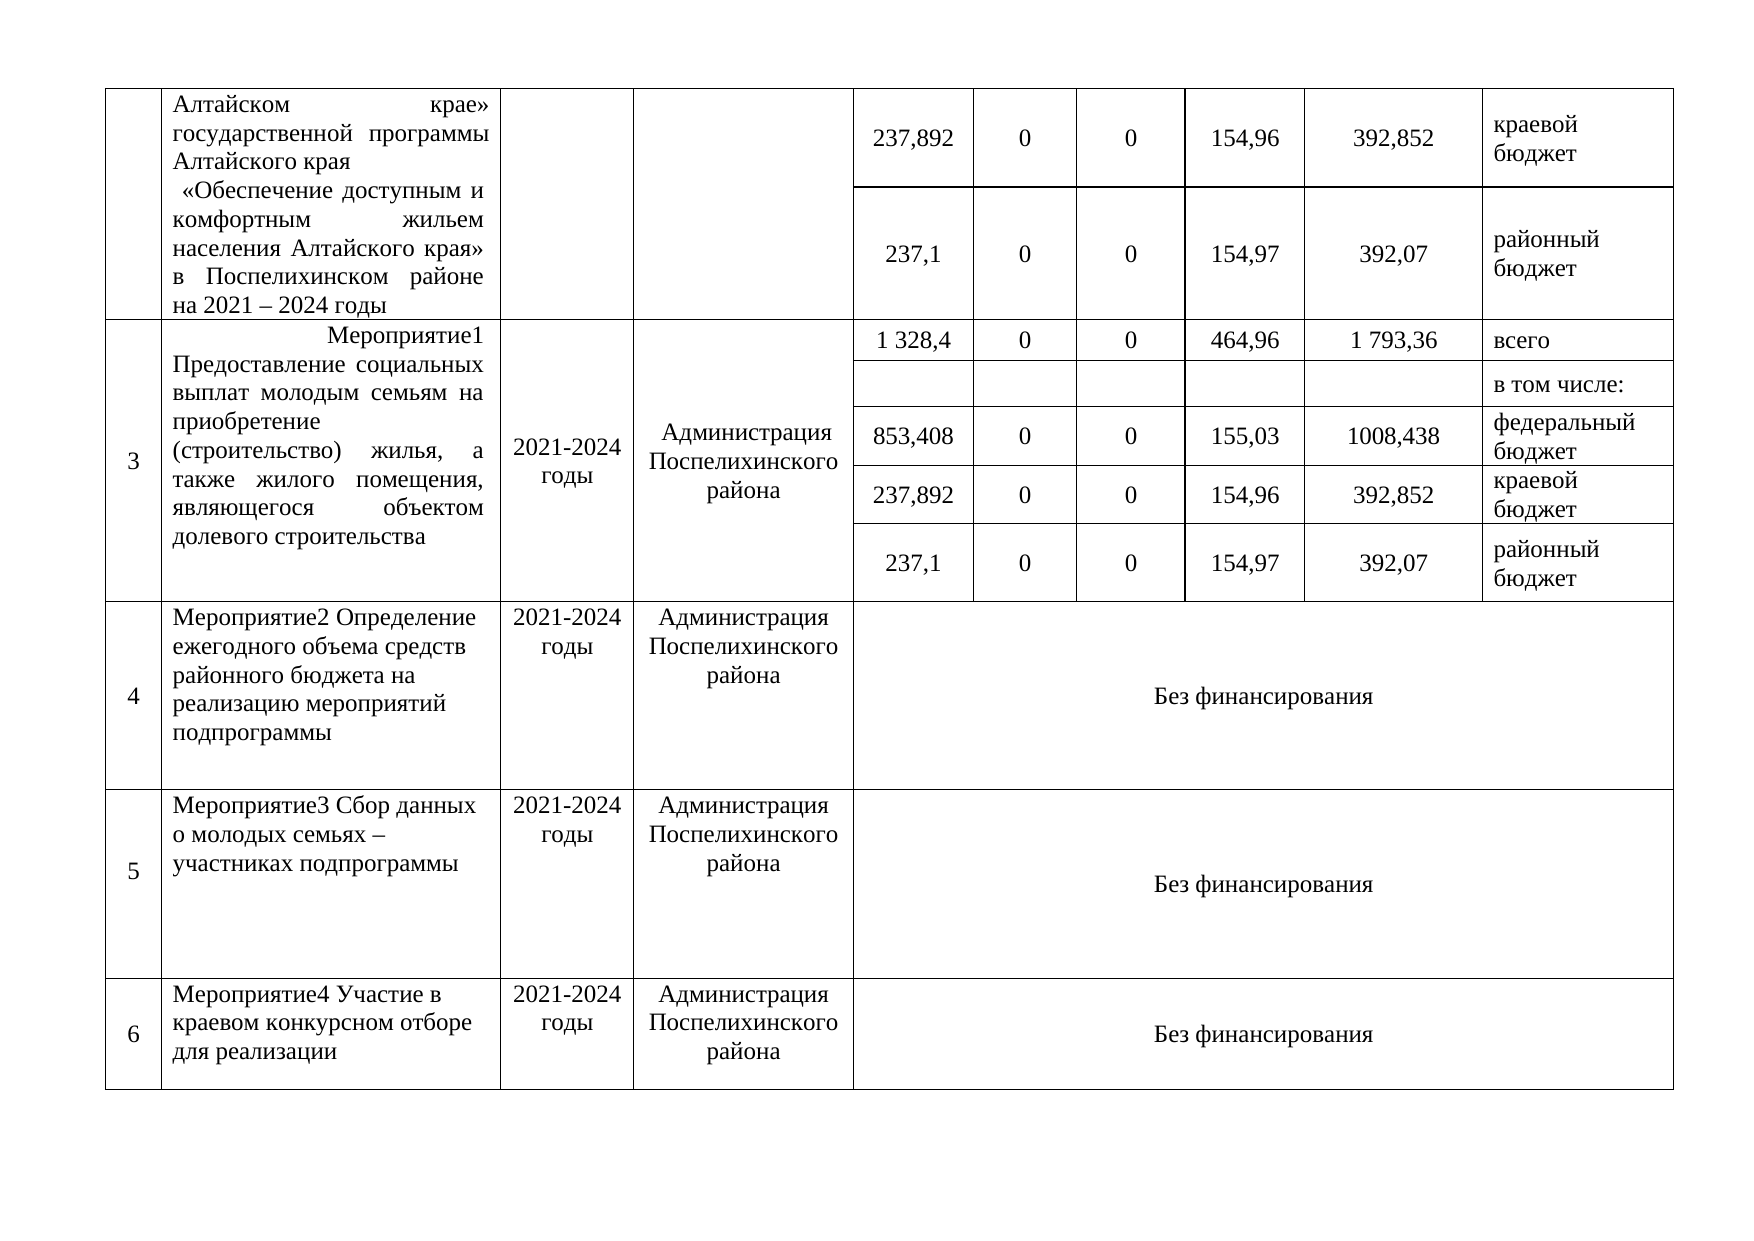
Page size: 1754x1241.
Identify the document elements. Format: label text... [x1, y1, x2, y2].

table_cell 154,97 [1186, 524, 1304, 601]
table_cell Мероприятие3 Сбор данных о молодых семьях – участниках подпрограммы [162, 790, 500, 978]
table_cell Без финансирования [854, 790, 1673, 978]
table_cell 237,1 [854, 524, 973, 601]
table_cell 0 [974, 466, 1076, 523]
table_cell всего [1483, 320, 1673, 359]
table_cell федеральный бюджет [1483, 407, 1673, 464]
table_cell Без финансирования [854, 979, 1673, 1089]
table_cell 0 [1077, 320, 1184, 359]
table_cell Без финансирования [854, 602, 1673, 789]
table_cell 154,97 [1186, 188, 1304, 319]
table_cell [634, 979, 853, 1089]
table_cell 2021-2024 годы [501, 602, 633, 789]
table_cell 155,03 [1186, 407, 1304, 464]
table_cell [974, 361, 1076, 406]
table_cell 4 [106, 602, 161, 789]
table_cell 1008,438 [1305, 407, 1482, 464]
table_cell 3 [106, 320, 161, 601]
table_cell [1305, 361, 1482, 406]
table_cell 0 [1077, 188, 1184, 319]
table_cell 237,892 [854, 89, 973, 186]
table_cell 464,96 [1186, 320, 1304, 359]
table_cell 0 [1077, 89, 1184, 186]
table_cell 0 [1077, 407, 1184, 464]
table_cell 392,07 [1305, 188, 1482, 319]
table_cell 6 [106, 979, 161, 1089]
table_cell 392,07 [1305, 524, 1482, 601]
table_cell [1077, 361, 1184, 406]
table_cell Администрация Поспелихинского района [634, 602, 853, 789]
table_cell Администрация Поспелихинского района [634, 320, 853, 601]
table_cell 2021-2024 годы [501, 320, 633, 601]
table_cell 0 [974, 89, 1076, 186]
table_cell 237,892 [854, 466, 973, 523]
table_cell 0 [974, 524, 1076, 601]
table_cell 0 [1077, 466, 1184, 523]
table_cell [1186, 361, 1304, 406]
table_cell 853,408 [854, 407, 973, 464]
table_cell [854, 361, 973, 406]
table_cell краевой бюджет [1483, 466, 1673, 523]
table_cell 1 328,4 [854, 320, 973, 359]
table_cell Мероприятие2 Определение ежегодного объема средств районного бюджета на реализацию мероприятий подпрограммы [162, 602, 500, 789]
table_cell в том числе: [1483, 361, 1673, 406]
table_cell 392,852 [1305, 89, 1482, 186]
table_cell 0 [974, 320, 1076, 359]
table_cell 0 [974, 407, 1076, 464]
table_cell 0 [974, 188, 1076, 319]
table_cell 237,1 [854, 188, 973, 319]
table_cell 0 [1077, 524, 1184, 601]
table_cell Администрация Поспелихинского района [634, 790, 853, 978]
table_cell районный бюджет [1483, 188, 1673, 319]
table_cell 154,96 [1186, 466, 1304, 523]
table_cell 2021-2024 годы [501, 979, 633, 1089]
table_cell 1 793,36 [1305, 320, 1482, 359]
table_cell 392,852 [1305, 466, 1482, 523]
table_cell 2021-2024 годы [501, 790, 633, 978]
table_cell районный бюджет [1483, 524, 1673, 601]
table_cell 5 [106, 790, 161, 978]
table_cell 154,96 [1186, 89, 1304, 186]
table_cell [162, 979, 500, 1089]
table_cell Мероприятие1 Предоставление социальных выплат молодым семьям на приобретение (строительство) жилья, а также жилого помещения, являющегося объектом долевого строительства [162, 320, 500, 601]
table_cell краевой бюджет [1483, 89, 1673, 186]
